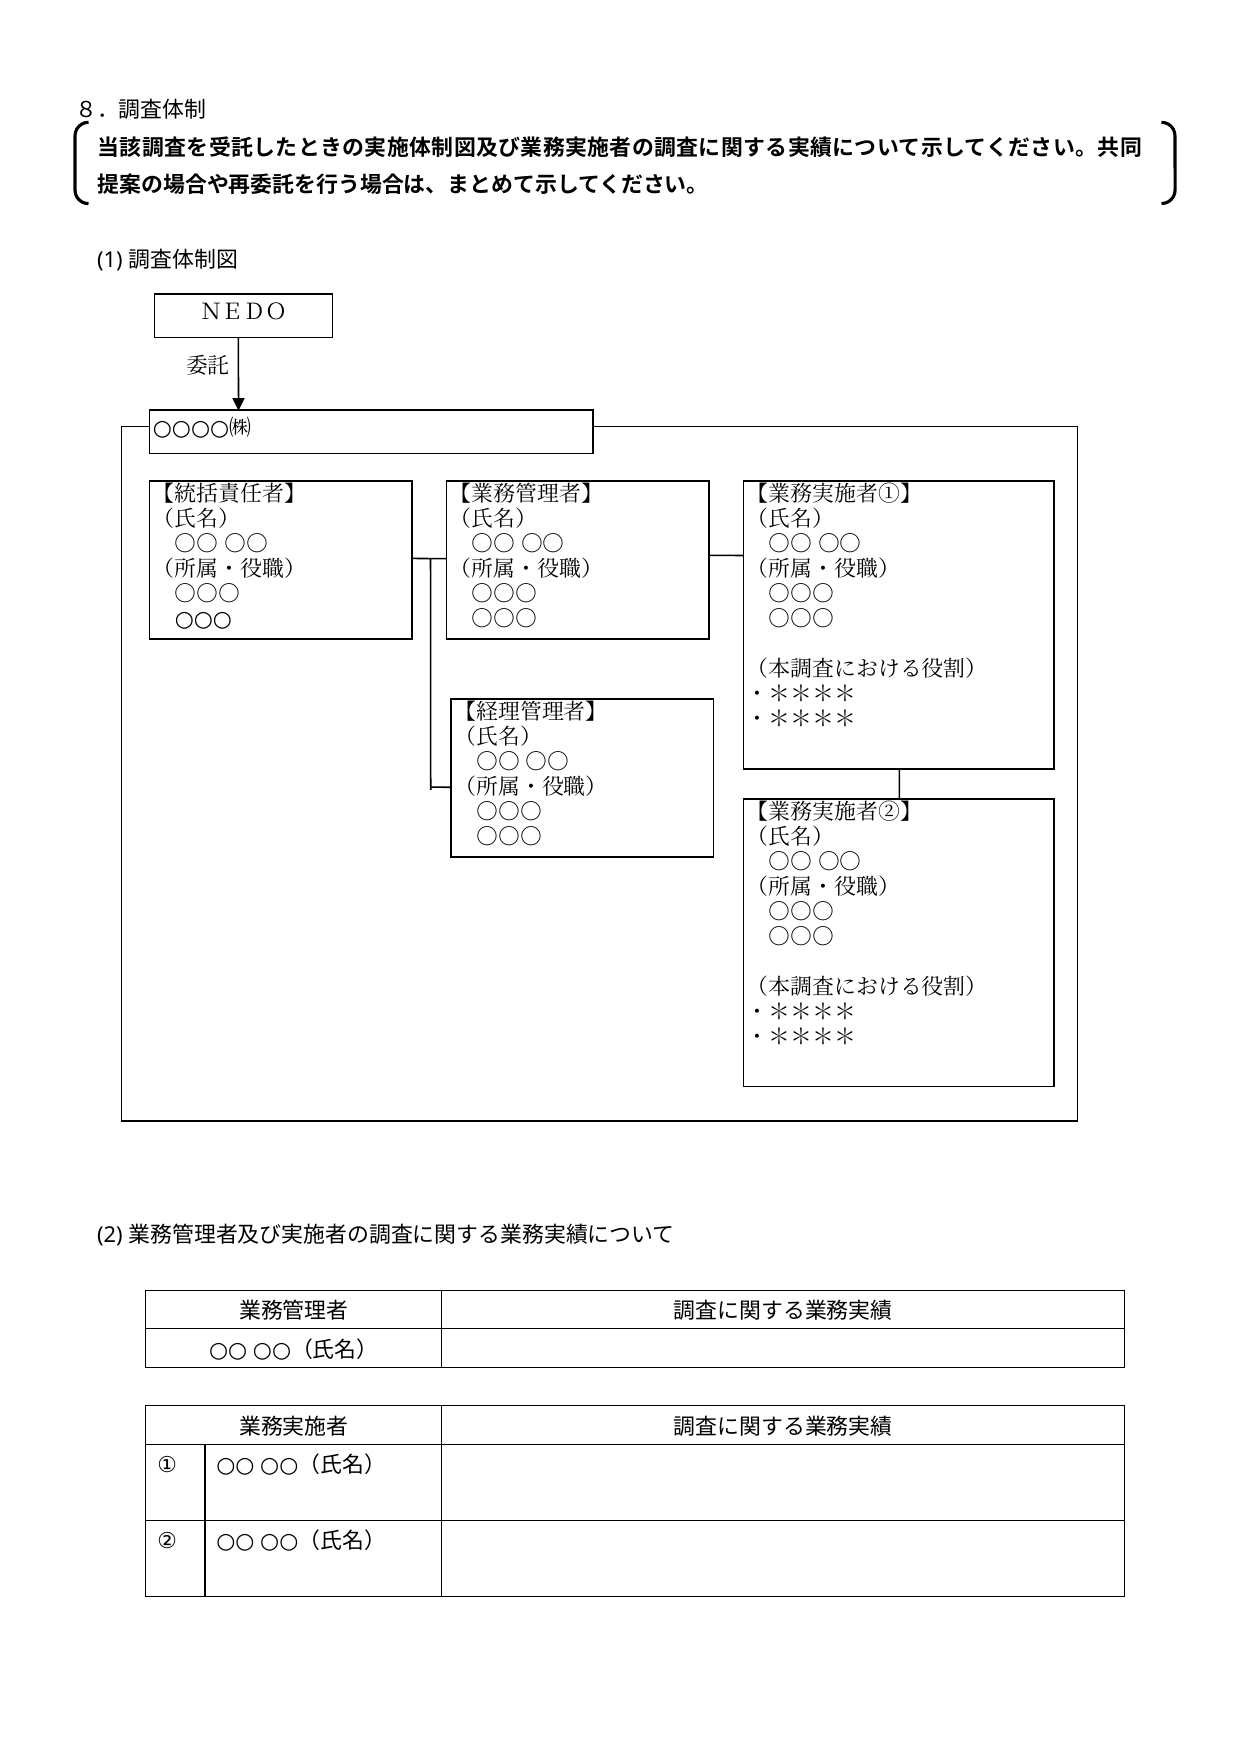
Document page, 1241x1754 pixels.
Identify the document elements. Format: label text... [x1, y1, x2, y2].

table_cell [442, 1329, 1124, 1367]
table_header 業務管理者 [146, 1291, 441, 1328]
text (2) 業務管理者及び実施者の調査に関する業務実績について [75, 1214, 1165, 1252]
table_cell ○○ ○○（氏名） [206, 1521, 441, 1596]
table_cell ○○ ○○（氏名） [146, 1329, 441, 1367]
table_cell [146, 1445, 204, 1520]
table_cell ○○ ○○（氏名） [206, 1445, 441, 1520]
text (1) 調査体制図 [75, 239, 1165, 277]
table_header 調査に関する業務実績 [442, 1291, 1124, 1328]
table_header 調査に関する業務実績 [442, 1406, 1124, 1444]
table_cell [146, 1521, 204, 1596]
text 当該調査を受託したときの実施体制図及び業務実施者の調査に関する実績について示してください。共同提案の場合や再委託を行う場合は、まとめて示してください。 [97, 127, 1143, 202]
table_cell [442, 1521, 1124, 1596]
table_cell [442, 1445, 1124, 1520]
table_header 業務実施者 [146, 1406, 441, 1444]
